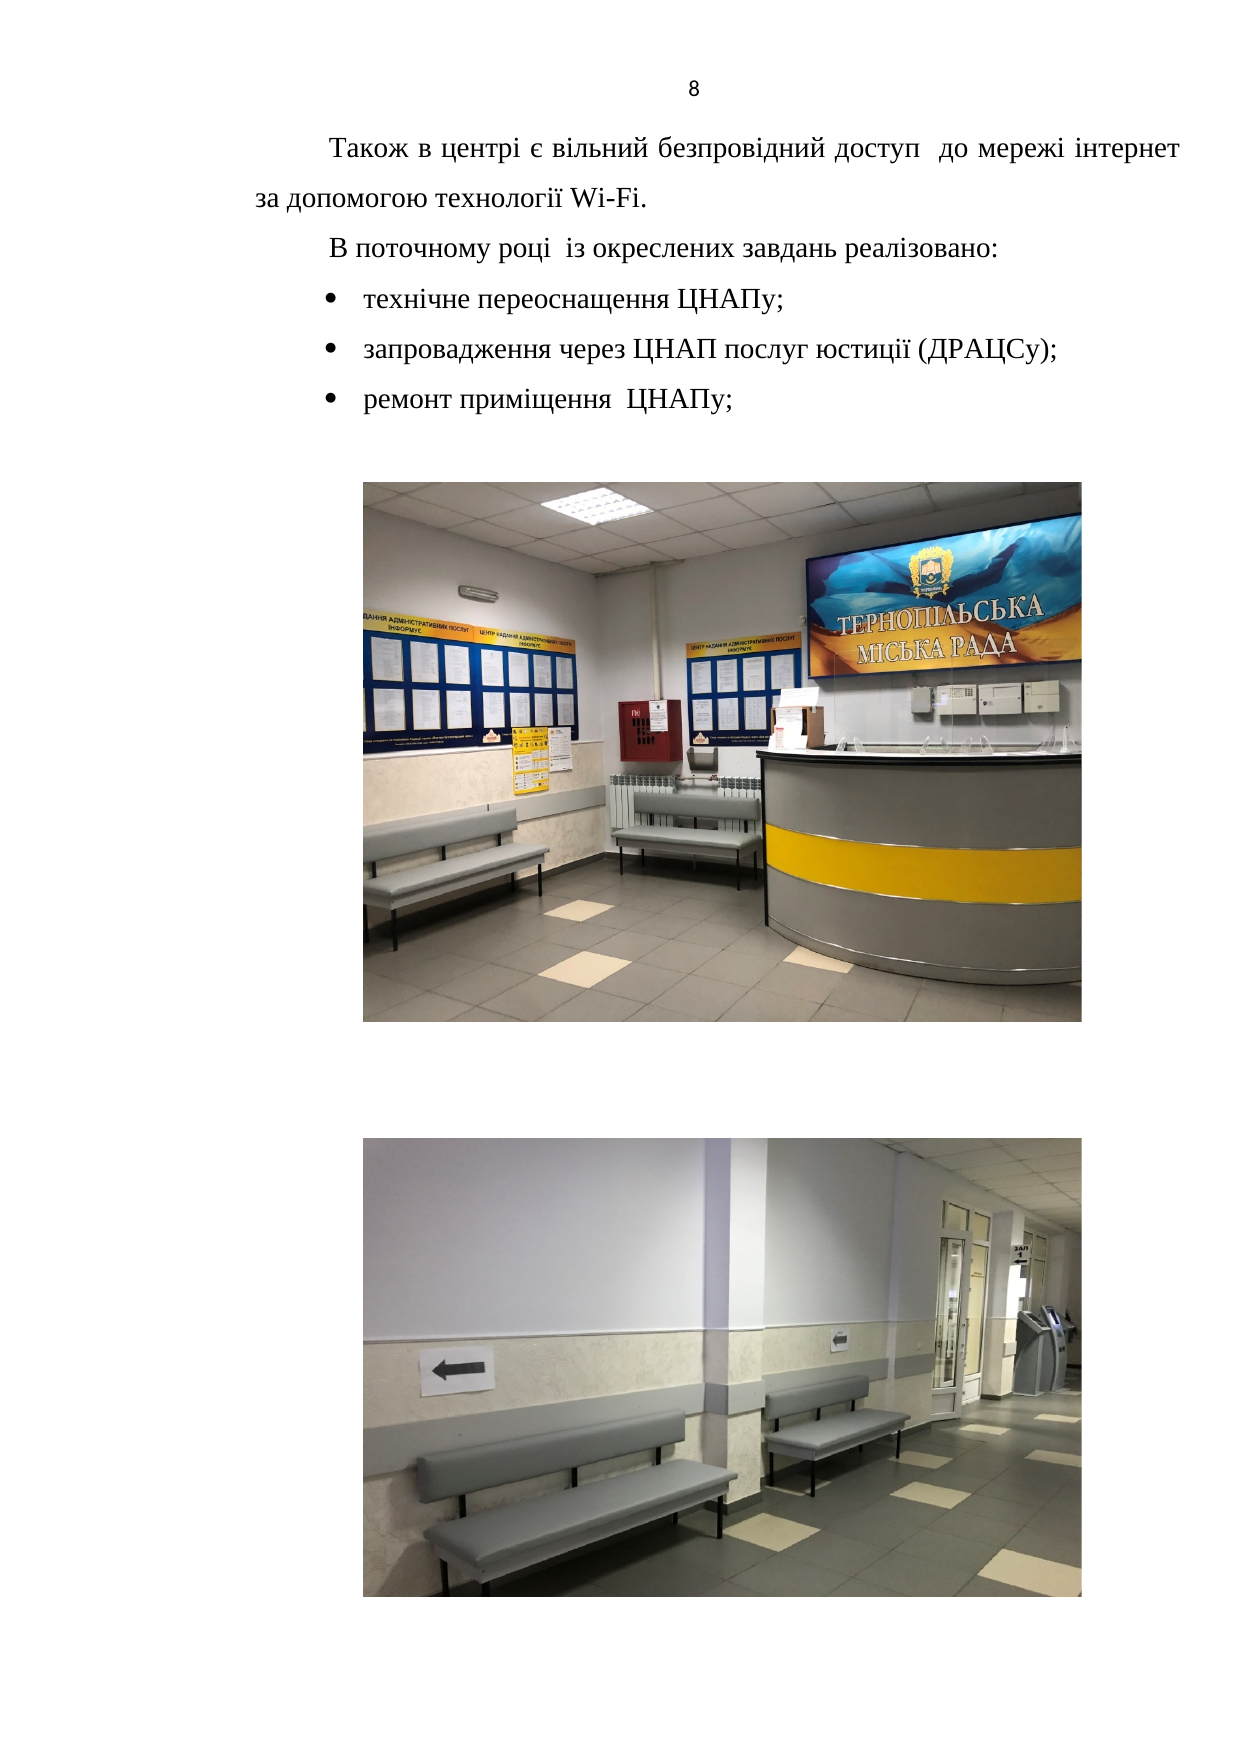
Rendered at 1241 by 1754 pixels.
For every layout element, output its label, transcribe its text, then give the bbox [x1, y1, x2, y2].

subtitle запровадження через ЦНАП послуг юстиції (ДРАЦСу); [326, 331, 1181, 365]
text В поточному році із окреслених завдань реалізовано: [255, 230, 1181, 264]
text Також в центрі є вільний безпровідний доступ до мережі інтернет за допомогою технології Wi-Fi. [255, 130, 1181, 214]
subtitle технічне переоснащення ЦНАПу; [326, 281, 1181, 314]
picture [363, 482, 1082, 1022]
subtitle ремонт приміщення ЦНАПу; [326, 382, 1181, 415]
picture [363, 1138, 1082, 1597]
